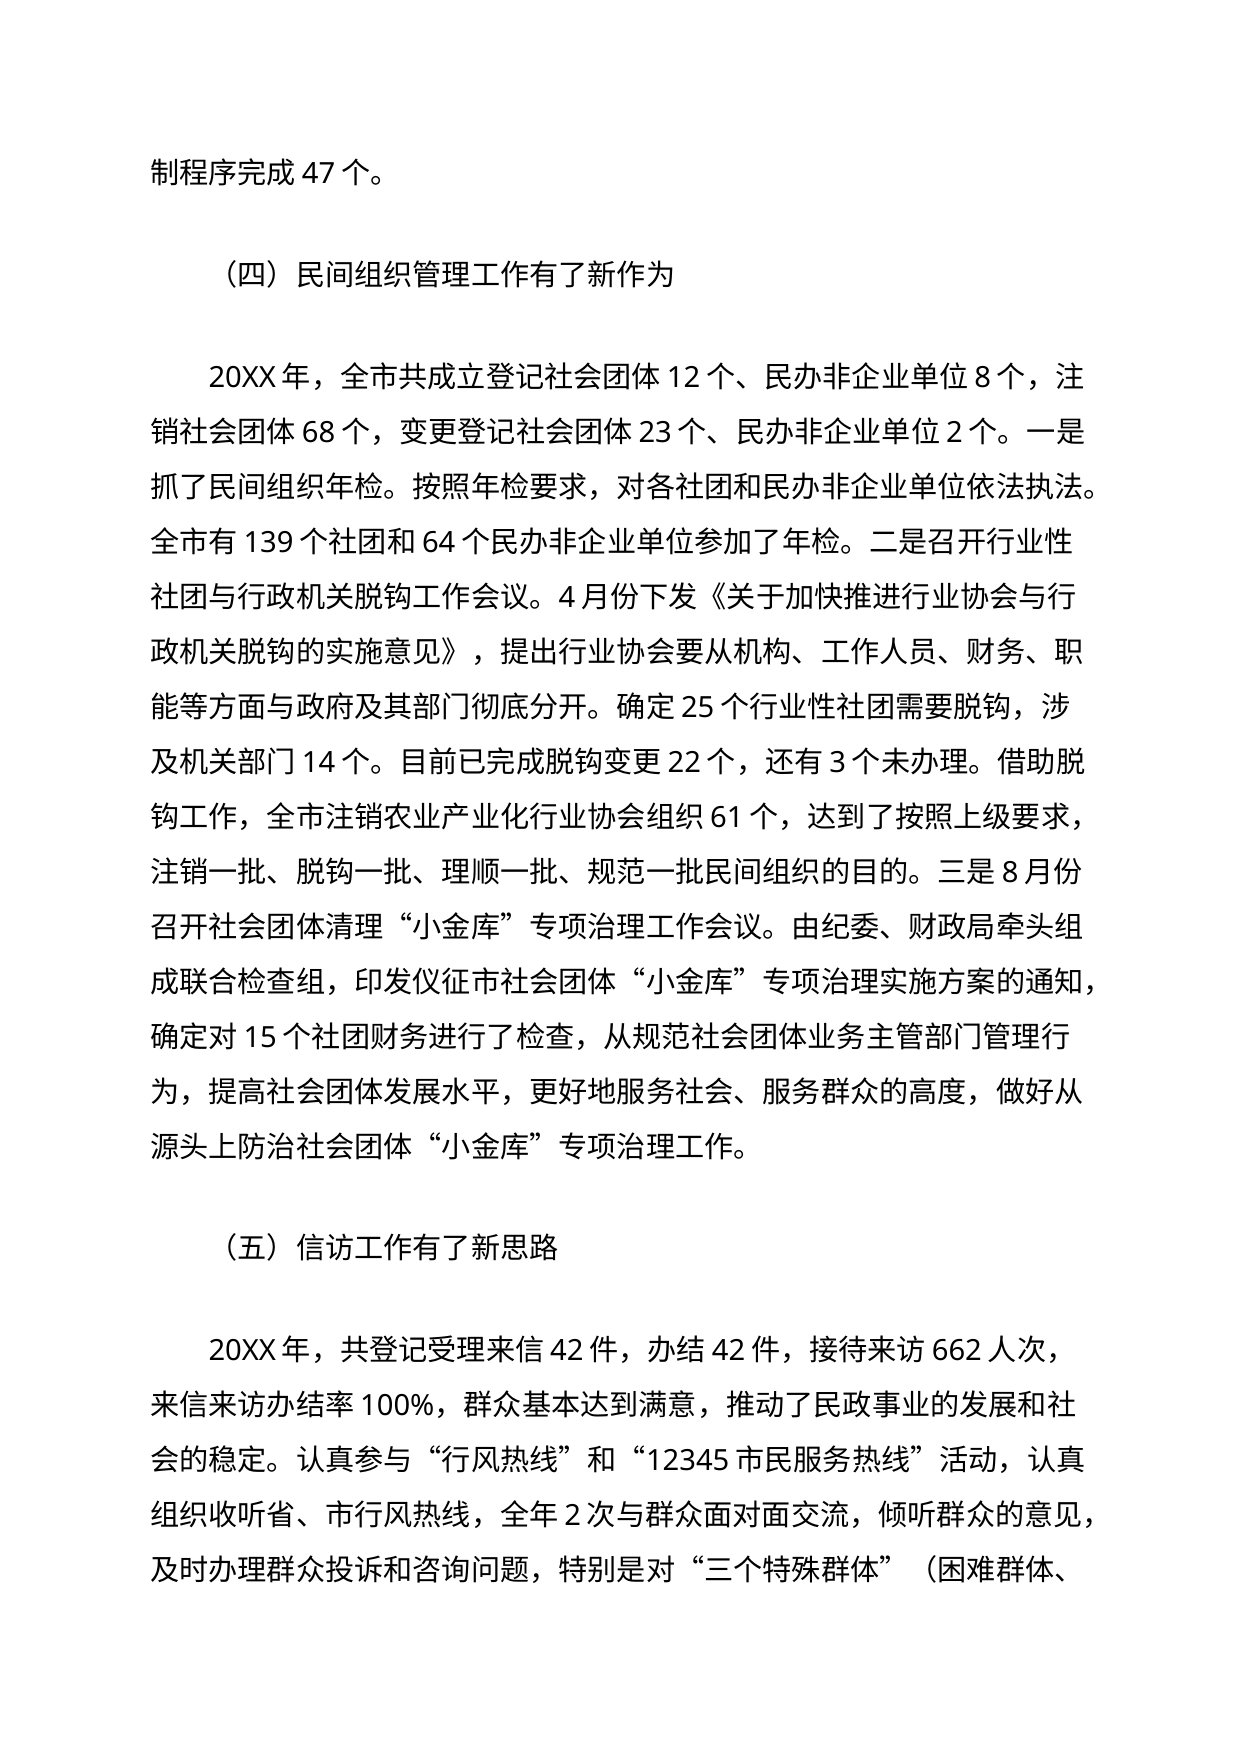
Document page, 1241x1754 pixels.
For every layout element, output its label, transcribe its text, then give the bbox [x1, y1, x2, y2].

text 20XX年，全市共成立登记社会团体12个、民办非企业单位8个，注销社会团体68个，变更登记社会团体23个、民办非企业单位2个。一是抓了民间组织年检。按照年检要求，对各社团和民办非企业单位依法执法。全市有139个社团和64个民办非企业单位参加了年检。二是召开行业性社团与行政机关脱钩工作会议。4月份下发《关于加快推进行业协会与行政机关脱钩的实施意见》，提出行业协会要从机构、工作人员、财务、职能等方面与政府及其部门彻底分开。确定25个行业性社团需要脱钩，涉及机关部门14个。目前已完成脱钩变更22个，还有3个未办理。借助脱钩工作，全市注销农业产业化行业协会组织61个，达到了按照上级要求，注销一批、脱钩一批、理顺一批、规范一批民间组织的目的。三是8月份召开社会团体清理“小金库”专项治理工作会议。由纪委、财政局牵头组成联合检查组，印发仪征市社会团体“小金库”专项治理实施方案的通知，确定对15个社团财务进行了检查，从规范社会团体业务主管部门管理行为，提高社会团体发展水平，更好地服务社会、服务群众的高度，做好从源头上防治社会团体“小金库”专项治理工作。 [150, 354, 1090, 1166]
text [150, 1327, 1090, 1589]
text （五）信访工作有了新思路 [150, 1225, 1090, 1267]
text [150, 150, 1090, 192]
text （四）民间组织管理工作有了新作为 [150, 252, 1090, 294]
